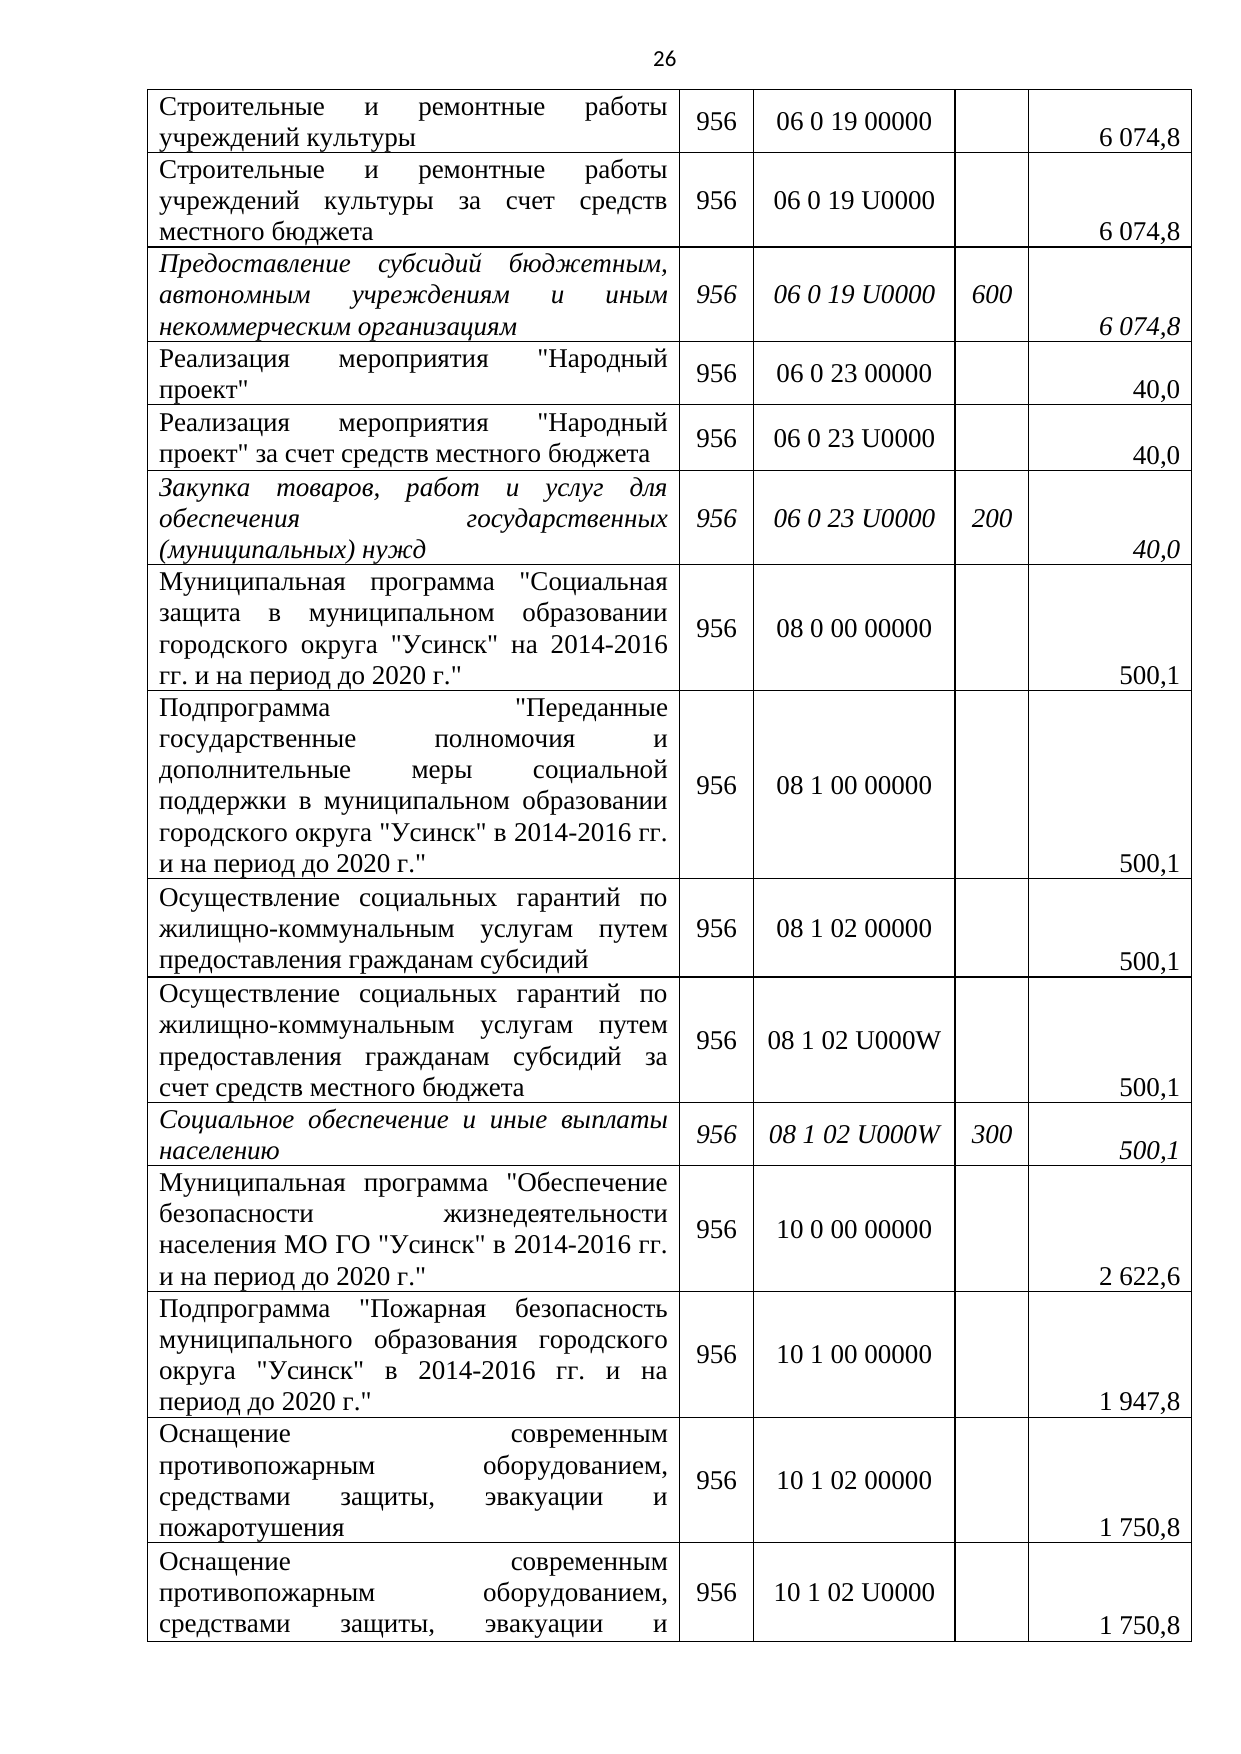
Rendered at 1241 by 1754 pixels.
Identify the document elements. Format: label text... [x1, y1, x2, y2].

table_cell Реализация мероприятия "Народный проект" за счет средств местного бюджета [148, 405, 679, 470]
table_cell 08 1 02 00000 [754, 879, 954, 976]
table_cell 500,1 [1029, 879, 1191, 976]
table_cell [956, 691, 1028, 878]
table_cell 06 0 19 U0000 [754, 248, 954, 341]
table_cell [956, 1166, 1028, 1291]
table_cell 08 1 00 00000 [754, 691, 954, 878]
table_cell 956 [680, 978, 753, 1102]
table_cell 6 074,8 [1029, 90, 1191, 152]
table_cell 956 [680, 1166, 753, 1291]
table_cell [956, 153, 1028, 246]
table_cell 956 [680, 879, 753, 976]
table_cell 1 947,8 [1029, 1292, 1191, 1417]
table_cell Социальное обеспечение и иные выплаты населению [148, 1103, 679, 1165]
table_cell Строительные и ремонтные работы учреждений культуры [148, 90, 679, 152]
table_cell Оснащение современным противопожарным оборудованием, средствами защиты, эвакуации и пожаротушения [148, 1418, 679, 1542]
table_cell Закупка товаров, работ и услуг для обеспечения государственных (муниципальных) нужд [148, 471, 679, 564]
table_cell 06 0 23 U0000 [754, 405, 954, 470]
table_cell 08 0 00 00000 [754, 565, 954, 690]
table_cell 6 074,8 [1029, 248, 1191, 341]
table_cell Осуществление социальных гарантий по жилищно-коммунальным услугам путем предоставления гражданам субсидий [148, 879, 679, 976]
table_cell Осуществление социальных гарантий по жилищно-коммунальным услугам путем предоставления гражданам субсидий за счет средств местного бюджета [148, 978, 679, 1102]
table_cell 10 1 00 00000 [754, 1292, 954, 1417]
table_cell 956 [680, 1292, 753, 1417]
table_cell 956 [680, 471, 753, 564]
table_cell 500,1 [1029, 978, 1191, 1102]
table_cell 10 1 02 U0000 [754, 1543, 954, 1641]
table_cell 06 0 23 U0000 [754, 471, 954, 564]
table_cell Подпрограмма "Переданные государственные полномочия и дополнительные меры социальной поддержки в муниципальном образовании городского округа "Усинск" в 2014-2016 гг. и на период до 2020 г." [148, 691, 679, 878]
table_cell [956, 1418, 1028, 1542]
table_cell Муниципальная программа "Социальная защита в муниципальном образовании городского округа "Усинск" на 2014-2016 гг. и на период до 2020 г." [148, 565, 679, 690]
table_cell Подпрограмма "Пожарная безопасность муниципального образования городского округа "Усинск" в 2014-2016 гг. и на период до 2020 г." [148, 1292, 679, 1417]
table_cell 1 750,8 [1029, 1418, 1191, 1542]
table_cell [956, 879, 1028, 976]
table_cell 06 0 19 U0000 [754, 153, 954, 246]
table_cell 40,0 [1029, 342, 1191, 404]
table_cell 2 622,6 [1029, 1166, 1191, 1291]
table_cell [956, 342, 1028, 404]
table_cell 08 1 02 U000W [754, 978, 954, 1102]
table_cell [956, 978, 1028, 1102]
table_cell Строительные и ремонтные работы учреждений культуры за счет средств местного бюджета [148, 153, 679, 246]
table_cell [956, 565, 1028, 690]
table_cell 40,0 [1029, 405, 1191, 470]
table_cell 956 [680, 90, 753, 152]
table_cell 956 [680, 565, 753, 690]
table_cell 6 074,8 [1029, 153, 1191, 246]
table_cell 956 [680, 1418, 753, 1542]
table_cell Реализация мероприятия "Народный проект" [148, 342, 679, 404]
table_cell [956, 405, 1028, 470]
table_cell 08 1 02 U000W [754, 1103, 954, 1165]
table_cell 500,1 [1029, 691, 1191, 878]
table_cell 500,1 [1029, 1103, 1191, 1165]
table_cell 10 1 02 00000 [754, 1418, 954, 1542]
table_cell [148, 1543, 679, 1641]
table_cell 956 [680, 1543, 753, 1641]
table_cell 956 [680, 1103, 753, 1165]
table_cell 956 [680, 691, 753, 878]
table_cell 10 0 00 00000 [754, 1166, 954, 1291]
table_cell [956, 1543, 1028, 1641]
table_cell 500,1 [1029, 565, 1191, 690]
table_cell 600 [956, 248, 1028, 341]
table_cell 40,0 [1029, 471, 1191, 564]
table_cell 956 [680, 153, 753, 246]
table_cell 06 0 23 00000 [754, 342, 954, 404]
table_cell 06 0 19 00000 [754, 90, 954, 152]
table_cell 956 [680, 248, 753, 341]
table_cell Предоставление субсидий бюджетным, автономным учреждениям и иным некоммерческим организациям [148, 248, 679, 341]
table_cell [956, 1292, 1028, 1417]
table_cell 300 [956, 1103, 1028, 1165]
table_cell Муниципальная программа "Обеспечение безопасности жизнедеятельности населения МО ГО "Усинск" в 2014-2016 гг. и на период до 2020 г." [148, 1166, 679, 1291]
table_cell 956 [680, 405, 753, 470]
table_cell 200 [956, 471, 1028, 564]
table_cell 1 750,8 [1029, 1543, 1191, 1641]
table_cell 956 [680, 342, 753, 404]
table_cell [956, 90, 1028, 152]
